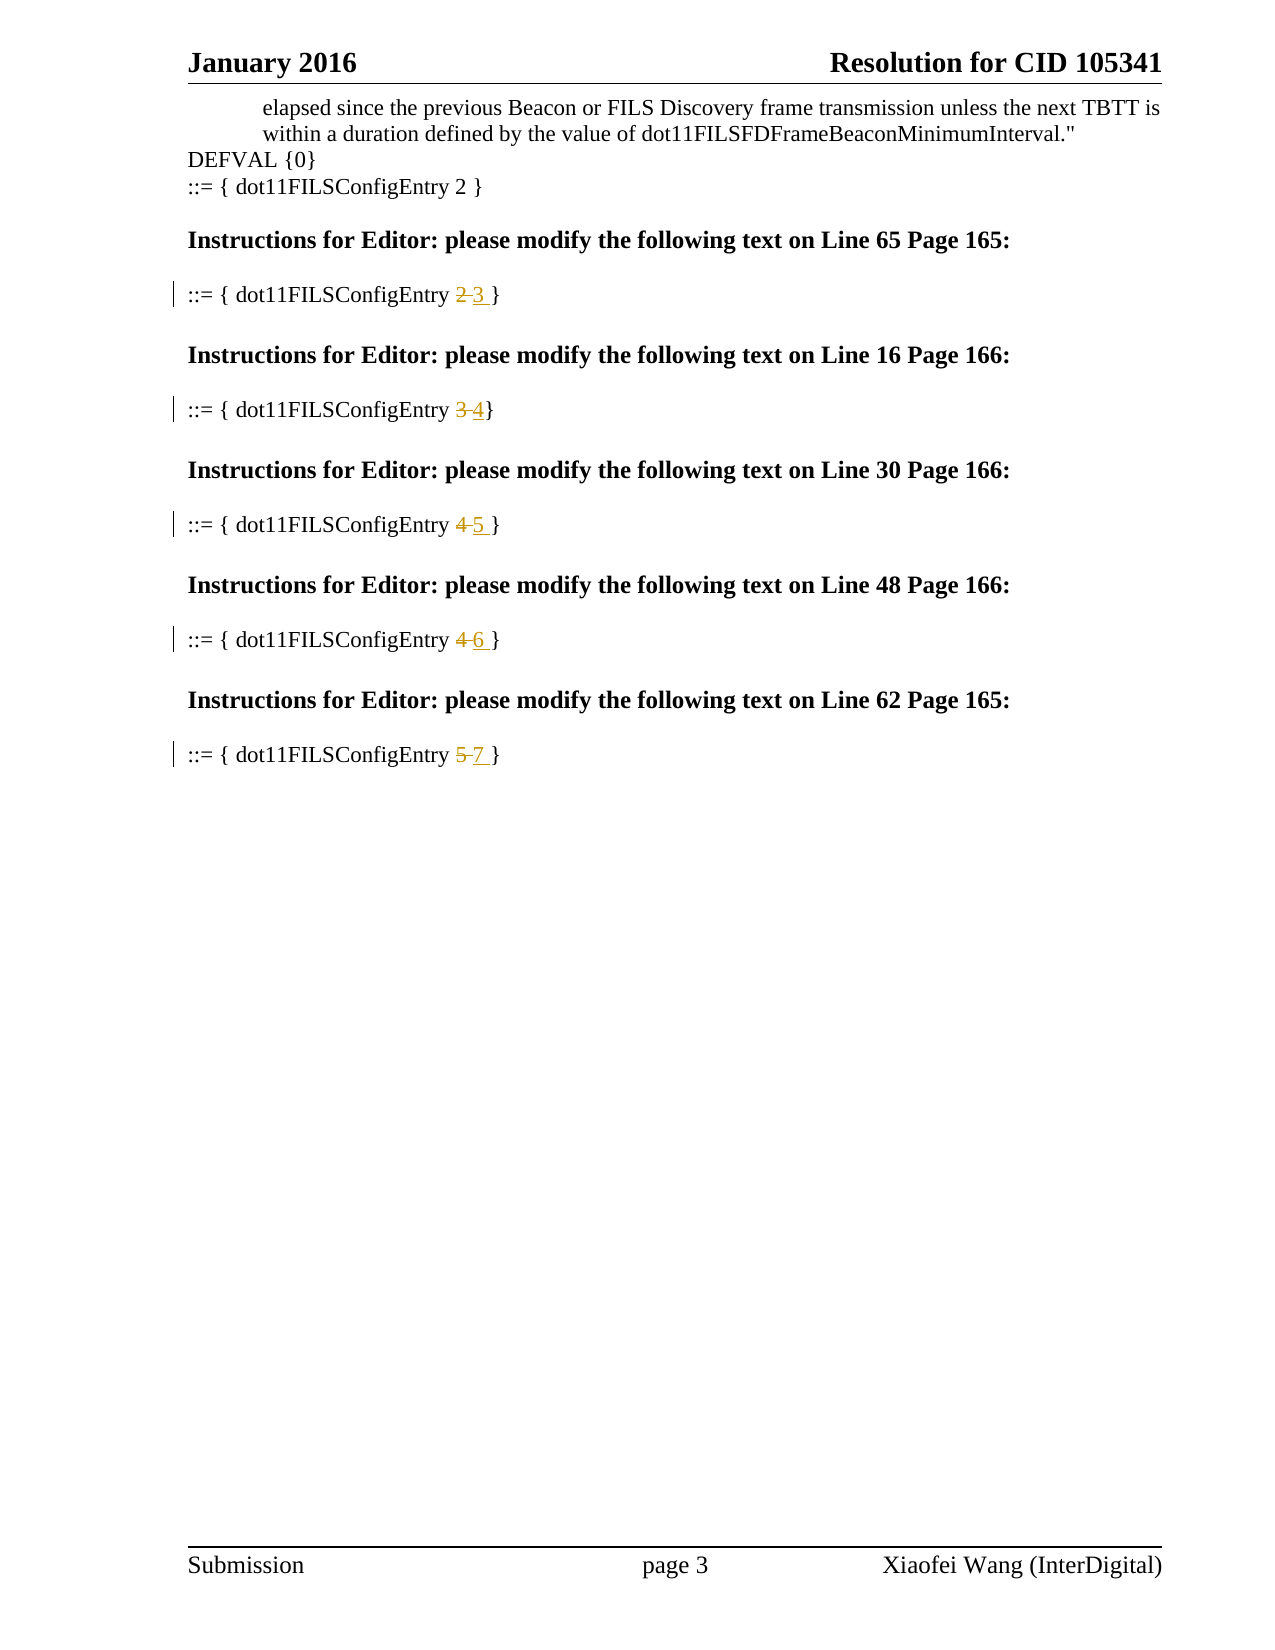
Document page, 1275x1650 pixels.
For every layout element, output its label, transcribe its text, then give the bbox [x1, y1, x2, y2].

text ::= { dot11FILSConfigEntry } [187, 281, 1162, 307]
text Instructions for Editor: please modify the following text on Line 48 Page 166: [187, 571, 1162, 599]
text Instructions for Editor: please modify the following text on Line 16 Page 166: [187, 341, 1162, 369]
text ::= { dot11FILSConfigEntry } [187, 741, 1162, 767]
text Instructions for Editor: please modify the following text on Line 30 Page 166: [187, 456, 1162, 484]
text DEFVAL {0} [187, 146, 1162, 173]
text ::= { dot11FILSConfigEntry } [187, 511, 1162, 537]
text ::= { dot11FILSConfigEntry } [187, 396, 1162, 422]
text Instructions for Editor: please modify the following text on Line 62 Page 165: [187, 686, 1162, 714]
text Instructions for Editor: please modify the following text on Line 65 Page 165: [187, 226, 1162, 254]
text ::= { dot11FILSConfigEntry } [187, 626, 1162, 652]
text ::= { dot11FILSConfigEntry 2 } [187, 173, 1162, 199]
